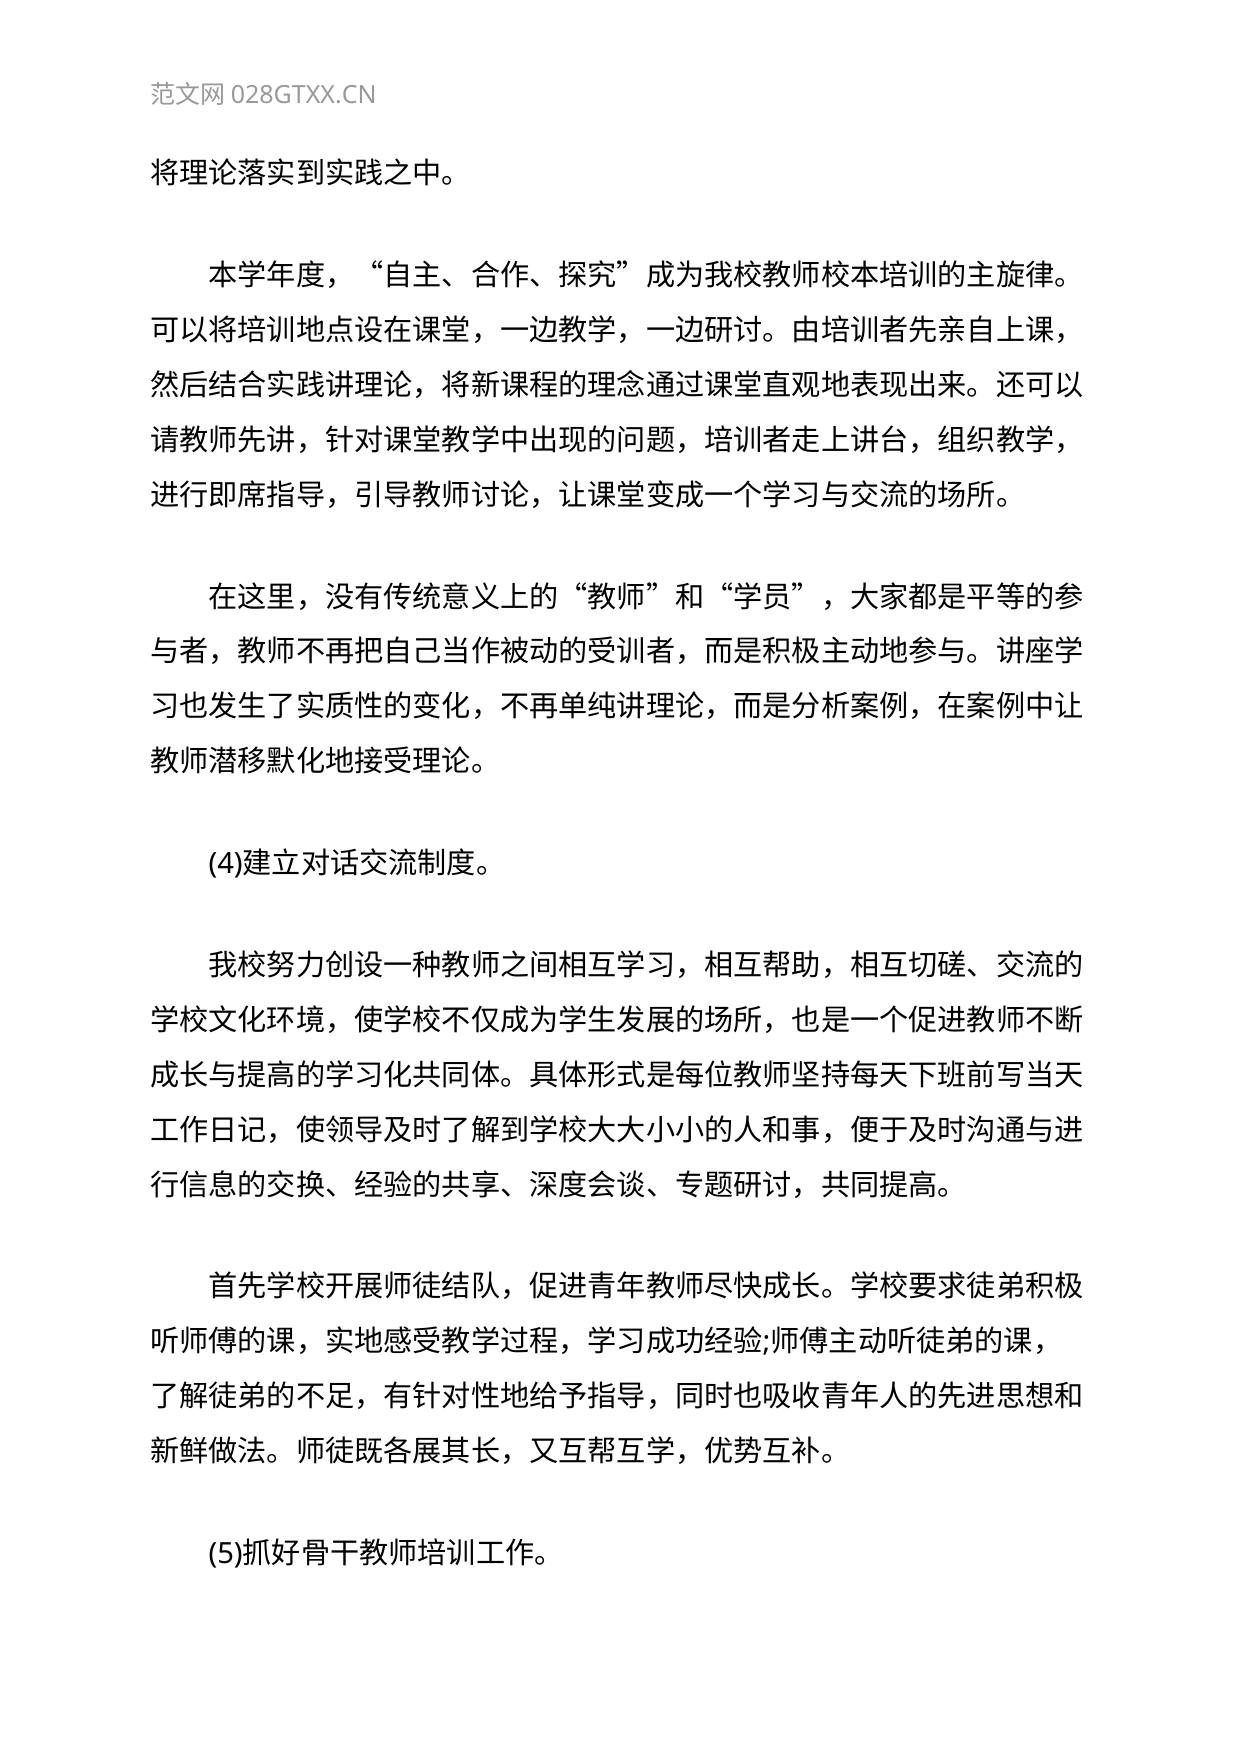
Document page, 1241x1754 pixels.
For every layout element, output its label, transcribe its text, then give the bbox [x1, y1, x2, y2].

text 首先学校开展师徒结队，促进青年教师尽快成长。学校要求徒弟积极听师傅的课，实地感受教学过程，学习成功经验;师傅主动听徒弟的课，了解徒弟的不足，有针对性地给予指导，同时也吸收青年人的先进思想和新鲜做法。师徒既各展其长，又互帮互学，优势互补。 [150, 1263, 1090, 1470]
text (5)抓好骨干教师培训工作。 [150, 1529, 1090, 1572]
text 我校努力创设一种教师之间相互学习，相互帮助，相互切磋、交流的学校文化环境，使学校不仅成为学生发展的场所，也是一个促进教师不断成长与提高的学习化共同体。具体形式是每位教师坚持每天下班前写当天工作日记，使领导及时了解到学校大大小小的人和事，便于及时沟通与进行信息的交换、经验的共享、深度会谈、专题研讨，共同提高。 [150, 942, 1090, 1203]
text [150, 150, 1090, 192]
text 本学年度，“自主、合作、探究”成为我校教师校本培训的主旋律。可以将培训地点设在课堂，一边教学，一边研讨。由培训者先亲自上课，然后结合实践讲理论，将新课程的理念通过课堂直观地表现出来。还可以请教师先讲，针对课堂教学中出现的问题，培训者走上讲台，组织教学，进行即席指导，引导教师讨论，让课堂变成一个学习与交流的场所。 [150, 252, 1090, 514]
text 在这里，没有传统意义上的“教师”和“学员”，大家都是平等的参与者，教师不再把自己当作被动的受训者，而是积极主动地参与。讲座学习也发生了实质性的变化，不再单纯讲理论，而是分析案例，在案例中让教师潜移默化地接受理论。 [150, 573, 1090, 780]
text (4)建立对话交流制度。 [150, 839, 1090, 882]
